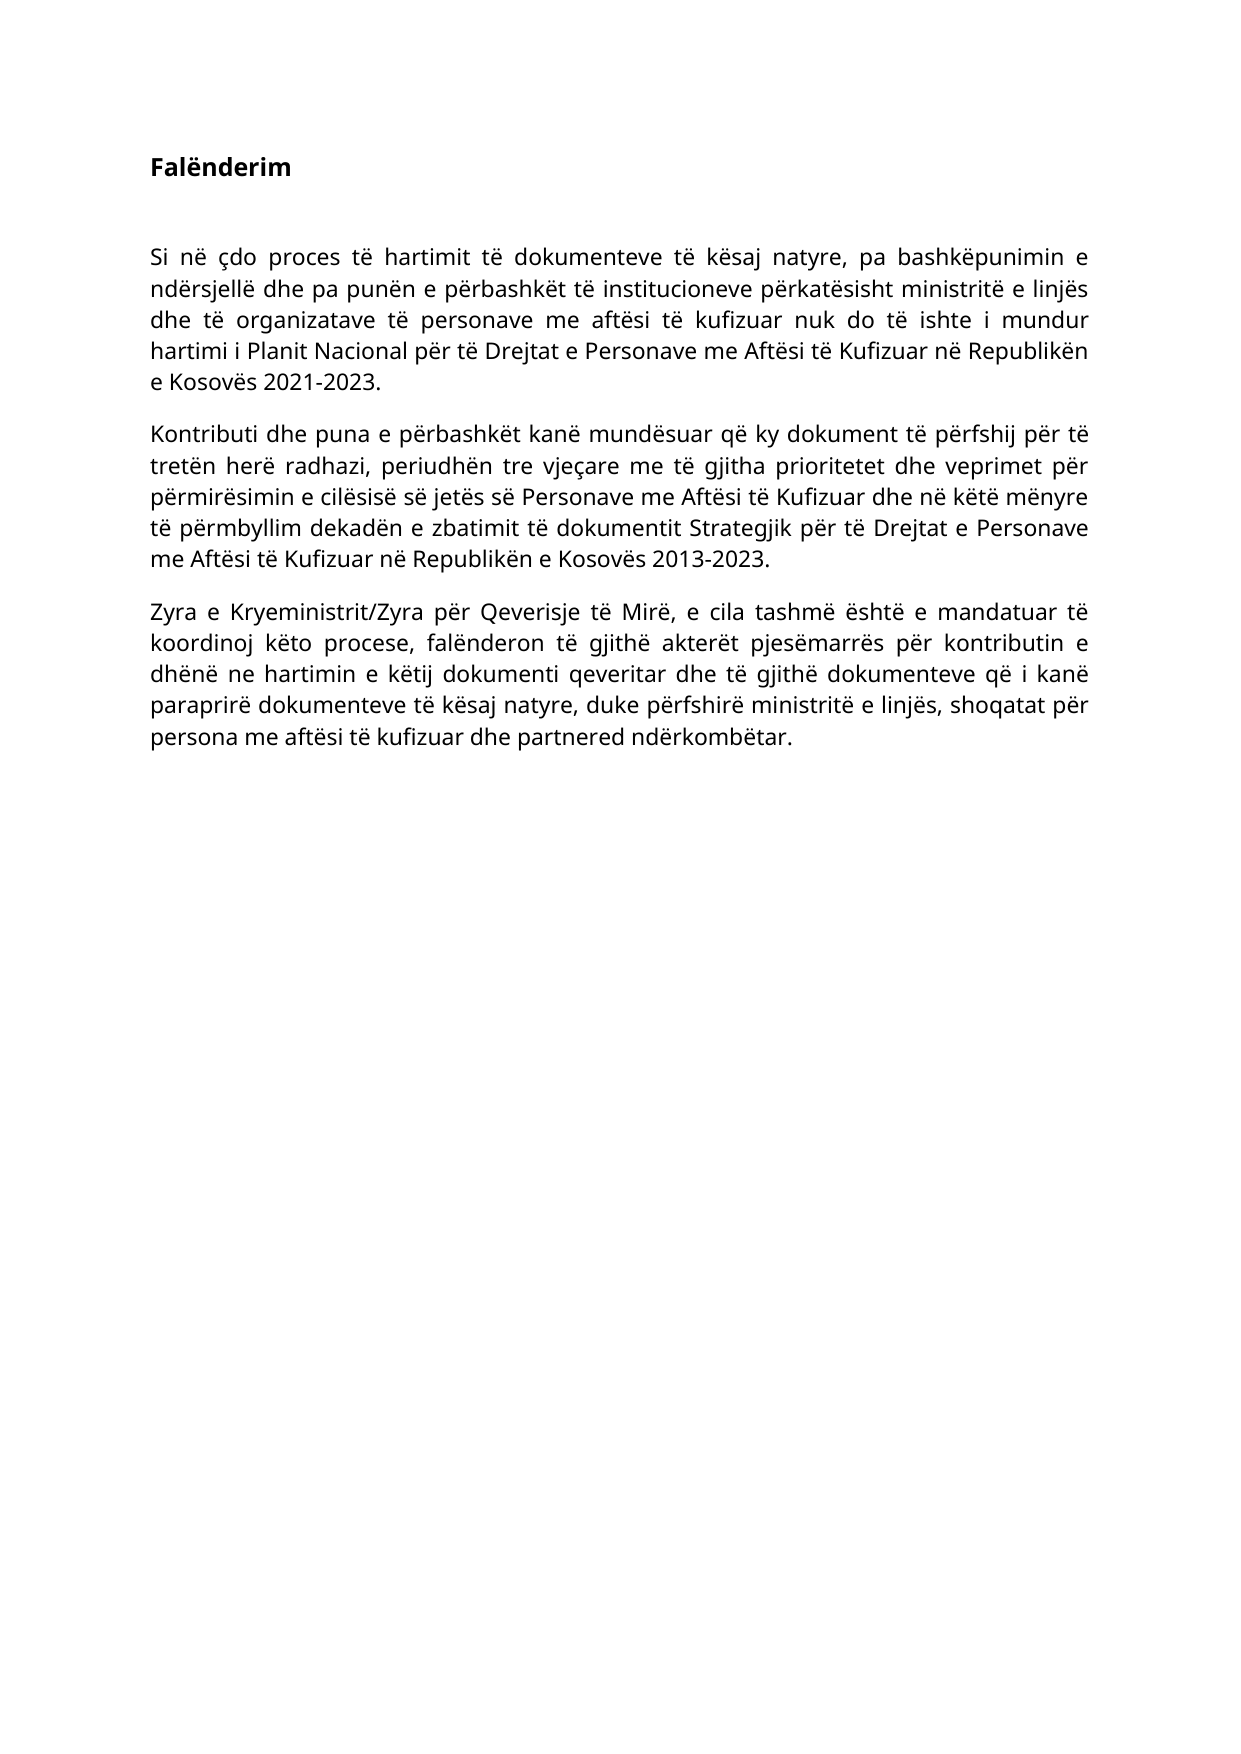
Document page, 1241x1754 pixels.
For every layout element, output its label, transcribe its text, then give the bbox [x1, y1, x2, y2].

subtitle Falënderim [150, 150, 1090, 184]
text Kontributi dhe puna e përbashkët kanë mundësuar që ky dokument të përfshij për të tretën herë radhazi, periudhën tre vjeçare me të gjitha prioritetet dhe veprimet për përmirësimin e cilësisë së jetës së Personave me Aftësi të Kufizuar dhe në këtë mënyre të përmbyllim dekadën e zbatimit të dokumentit Strategjik për të Drejtat e Personave me Aftësi të Kufizuar në Republikën e Kosovës 2013-2023. [150, 418, 1090, 574]
text Si në çdo proces të hartimit të dokumenteve të kësaj natyre, pa bashkëpunimin e ndërsjellë dhe pa punën e përbashkët të institucioneve përkatësisht ministritë e linjës dhe të organizatave të personave me aftësi të kufizuar nuk do të ishte i mundur hartimi i Planit Nacional për të Drejtat e Personave me Aftësi të Kufizuar në Republikën e Kosovës 2021-2023. [150, 241, 1090, 397]
text Zyra e Kryeministrit/Zyra për Qeverisje të Mirë, e cila tashmë është e mandatuar të koordinoj këto procese, falënderon të gjithë akterët pjesëmarrës për kontributin e dhënë ne hartimin e këtij dokumenti qeveritar dhe të gjithë dokumenteve që i kanë paraprirë dokumenteve të kësaj natyre, duke përfshirë ministritë e linjës, shoqatat për persona me aftësi të kufizuar dhe partnered ndërkombëtar. [150, 595, 1090, 752]
